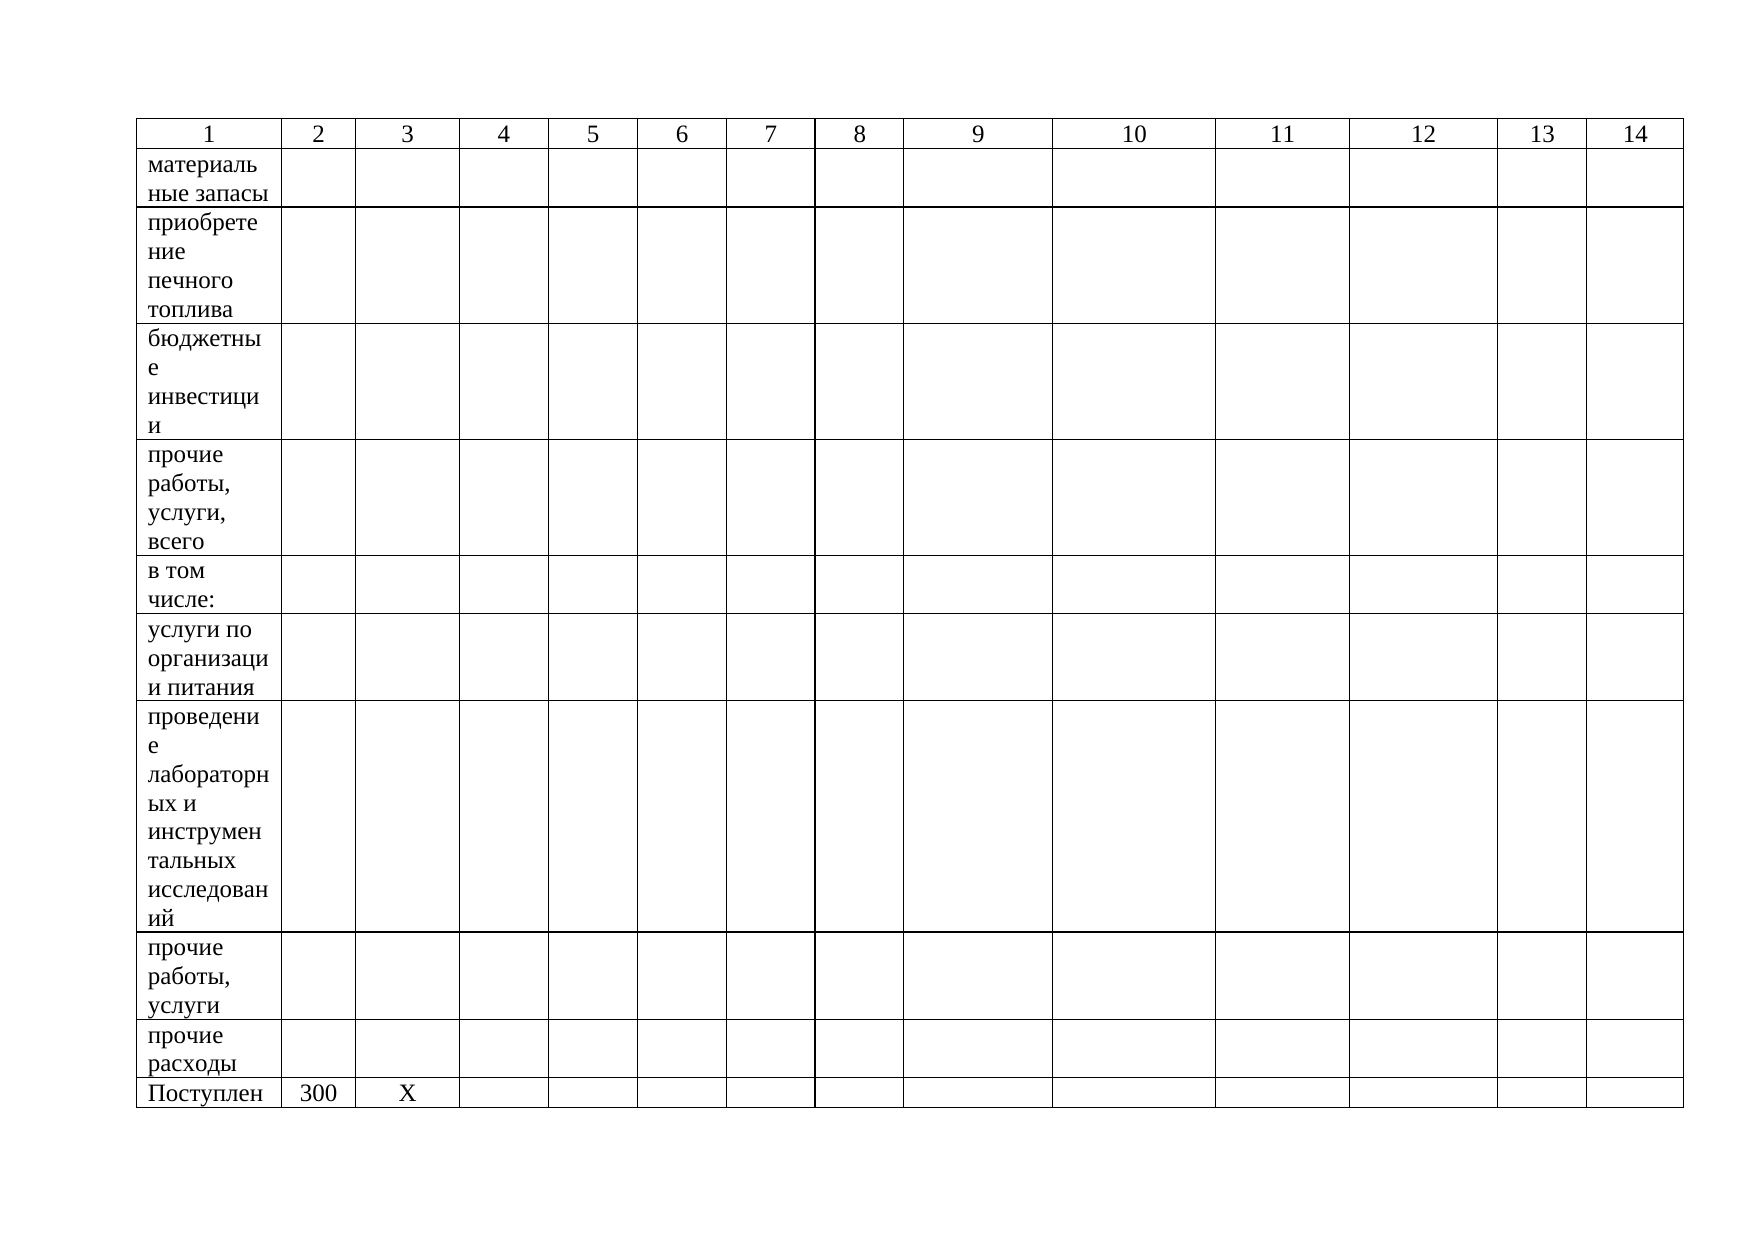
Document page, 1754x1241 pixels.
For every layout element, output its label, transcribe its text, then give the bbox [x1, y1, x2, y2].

table_cell [727, 614, 814, 700]
table_cell [1587, 701, 1683, 931]
table_cell [460, 1078, 548, 1107]
table_cell [727, 208, 814, 322]
table_cell [356, 701, 459, 931]
table_cell [816, 324, 903, 438]
table_cell [1216, 556, 1349, 613]
table_cell [282, 208, 355, 322]
table_header 1 [137, 119, 281, 148]
table_cell [638, 440, 726, 554]
table_cell [1350, 933, 1497, 1019]
table_cell [816, 1078, 903, 1107]
table_cell [816, 440, 903, 554]
table_cell [282, 324, 355, 438]
table_cell [460, 324, 548, 438]
table_cell [904, 556, 1052, 613]
table_cell [549, 614, 637, 700]
table_cell [904, 614, 1052, 700]
table_cell [549, 208, 637, 322]
table_cell [727, 324, 814, 438]
table_cell [638, 556, 726, 613]
table_cell [1498, 556, 1586, 613]
table_cell [904, 208, 1052, 322]
table_cell [638, 614, 726, 700]
table_cell [356, 1020, 459, 1077]
table_cell [549, 1020, 637, 1077]
table_cell Поступление финансовых активов, всего: [137, 1078, 281, 1107]
table_cell [1587, 933, 1683, 1019]
table_cell [460, 440, 548, 554]
table_cell [1587, 324, 1683, 438]
table_cell [1053, 149, 1215, 206]
table_cell [1587, 1078, 1683, 1107]
table_cell [549, 149, 637, 206]
table_cell [1053, 324, 1215, 438]
table_cell [460, 701, 548, 931]
table_cell [727, 1078, 814, 1107]
table_cell [1216, 933, 1349, 1019]
table_cell [638, 149, 726, 206]
table_cell приобретение печного топлива [137, 208, 281, 322]
table_cell [904, 1020, 1052, 1077]
table_cell [282, 556, 355, 613]
table_header 4 [460, 119, 548, 148]
table_cell [282, 1020, 355, 1077]
table_cell [1350, 1020, 1497, 1077]
table_cell [1216, 324, 1349, 438]
table_cell [549, 1078, 637, 1107]
table_cell в том числе: [137, 556, 281, 613]
table_cell [1350, 208, 1497, 322]
table_cell [460, 556, 548, 613]
table_cell [638, 208, 726, 322]
table_cell [638, 933, 726, 1019]
table_cell [727, 933, 814, 1019]
table_cell [816, 208, 903, 322]
table_header 9 [904, 119, 1052, 148]
table_header 11 [1216, 119, 1349, 148]
table_cell [1053, 933, 1215, 1019]
table_cell [282, 440, 355, 554]
table_header 7 [727, 119, 814, 148]
table_cell прочие материальные запасы [137, 149, 281, 206]
table_cell [356, 440, 459, 554]
table_cell [460, 614, 548, 700]
table_cell [727, 440, 814, 554]
table_cell [356, 324, 459, 438]
table_cell [904, 933, 1052, 1019]
table_cell [1350, 1078, 1497, 1107]
table_cell [1350, 149, 1497, 206]
table_cell [1053, 440, 1215, 554]
table_cell [727, 701, 814, 931]
table_cell [816, 614, 903, 700]
table_cell [356, 149, 459, 206]
table_header 10 [1053, 119, 1215, 148]
table_cell [1587, 208, 1683, 322]
table_cell [549, 324, 637, 438]
table_cell [727, 149, 814, 206]
table_cell [816, 701, 903, 931]
table_cell [816, 1020, 903, 1077]
table_header 8 [816, 119, 903, 148]
table_cell [1498, 614, 1586, 700]
table_cell прочие расходы [137, 1020, 281, 1077]
table_header 2 [282, 119, 355, 148]
table_cell [460, 149, 548, 206]
table_header 6 [638, 119, 726, 148]
table_cell [727, 556, 814, 613]
table_cell [638, 324, 726, 438]
table_cell [460, 1020, 548, 1077]
table_cell [549, 556, 637, 613]
table_cell [1350, 440, 1497, 554]
table_cell [356, 556, 459, 613]
table_cell [727, 1020, 814, 1077]
table_cell [549, 933, 637, 1019]
table_cell [282, 149, 355, 206]
table_cell [460, 208, 548, 322]
table_cell [1350, 701, 1497, 931]
table_cell [904, 701, 1052, 931]
table_cell [1216, 1078, 1349, 1107]
table_cell [904, 440, 1052, 554]
table_cell [356, 208, 459, 322]
table_cell [1053, 1078, 1215, 1107]
table_cell [460, 933, 548, 1019]
table_cell Х [356, 1078, 459, 1107]
table_cell [1216, 614, 1349, 700]
table_cell [1053, 701, 1215, 931]
table_cell [1216, 1020, 1349, 1077]
table_cell [282, 701, 355, 931]
table_cell [904, 1078, 1052, 1107]
table_cell [638, 1078, 726, 1107]
table_cell 300 [282, 1078, 355, 1107]
table_cell [549, 440, 637, 554]
table_cell [638, 1020, 726, 1077]
table_cell [1587, 440, 1683, 554]
table_cell [1498, 149, 1586, 206]
table_cell [1053, 556, 1215, 613]
table_cell [282, 614, 355, 700]
table_header 5 [549, 119, 637, 148]
table_cell [356, 614, 459, 700]
table_cell [356, 933, 459, 1019]
table_cell [1587, 556, 1683, 613]
table_cell [816, 149, 903, 206]
table_header 3 [356, 119, 459, 148]
table_cell [549, 701, 637, 931]
table_cell [1498, 1078, 1586, 1107]
table_cell [1498, 208, 1586, 322]
table_cell [904, 149, 1052, 206]
table_cell [1498, 701, 1586, 931]
table_cell [1216, 149, 1349, 206]
table_cell прочие работы, услуги, всего [137, 440, 281, 554]
table_cell прочие работы, услуги [137, 933, 281, 1019]
table_cell [816, 933, 903, 1019]
table_cell [1216, 701, 1349, 931]
table_header 13 [1498, 119, 1586, 148]
table_cell [282, 933, 355, 1019]
table_header 14 [1587, 119, 1683, 148]
table_cell проведение лабораторных и инструментальных исследований [137, 701, 281, 931]
table_cell [1498, 933, 1586, 1019]
table_cell [1053, 1020, 1215, 1077]
table_cell [1053, 208, 1215, 322]
table_cell [1498, 324, 1586, 438]
table_header 12 [1350, 119, 1497, 148]
table_cell [1498, 1020, 1586, 1077]
table_cell [1587, 614, 1683, 700]
table_cell [1216, 440, 1349, 554]
table_cell [1587, 149, 1683, 206]
table_cell [1053, 614, 1215, 700]
table_cell [1350, 614, 1497, 700]
table_cell [1216, 208, 1349, 322]
table_cell [1587, 1020, 1683, 1077]
table_cell [904, 324, 1052, 438]
table_cell [1350, 324, 1497, 438]
table_cell бюджетные инвестиции [137, 324, 281, 438]
table_cell услуги по организации питания [137, 614, 281, 700]
table_cell [1350, 556, 1497, 613]
table_cell [816, 556, 903, 613]
table_cell [1498, 440, 1586, 554]
table_cell [638, 701, 726, 931]
